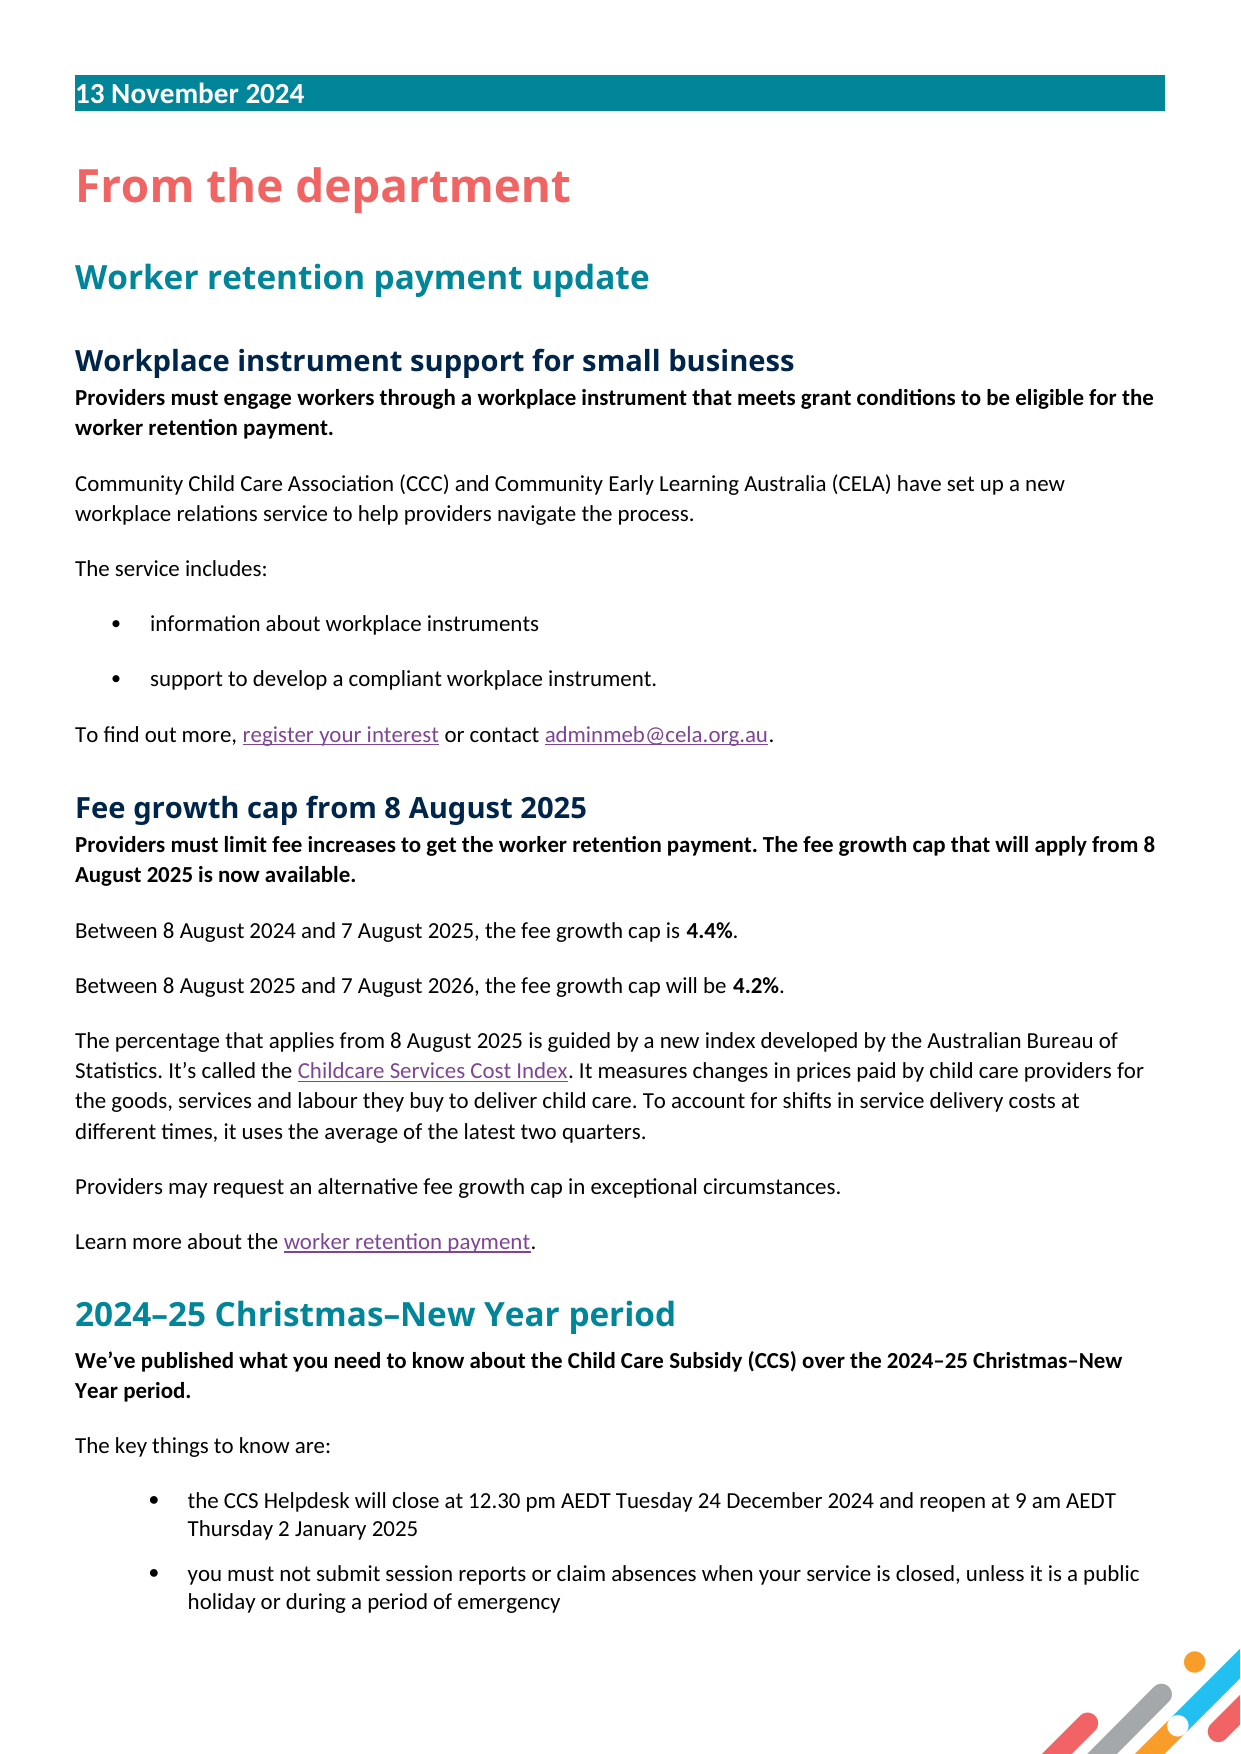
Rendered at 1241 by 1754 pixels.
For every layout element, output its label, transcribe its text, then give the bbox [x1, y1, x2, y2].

list support to develop a compliant workplace instrument. [112, 664, 1165, 693]
text 13 November 2024 [75, 75, 1165, 111]
text Providers must limit fee increases to get the worker retention payment. The fee growth cap that will apply from 8 August 2025 is now available. [75, 830, 1165, 888]
text To find out more, register your interest or contact adminmeb@cela.org.au. [75, 720, 1165, 748]
text Providers may request an alternative fee growth cap in exceptional circumstances. [75, 1172, 1165, 1200]
subtitle From the department [75, 153, 1165, 216]
text The key things to know are: [75, 1431, 1165, 1459]
text Community Child Care Association (CCC) and Community Early Learning Australia (CELA) have set up a new workplace relations service to help providers navigate the process. [75, 469, 1165, 527]
subtitle Fee growth cap from 8 August 2025 [75, 787, 1165, 827]
subtitle Workplace instrument support for small business [75, 341, 1165, 380]
text The percentage that applies from 8 August 2025 is guided by a new index developed by the Australian Bureau of Statistics. It’s called the Childcare Services Cost Index. It measures changes in prices paid by child care providers for the goods, services and labour they buy to deliver child care. To account for shifts in service delivery costs at different times, it uses the average of the latest two quarters. [75, 1026, 1165, 1145]
text Between 8 August 2024 and 7 August 2025, the fee growth cap is 4.4%. [75, 916, 1165, 944]
picture [1041, 1647, 1241, 1754]
text Between 8 August 2025 and 7 August 2026, the fee growth cap will be 4.2%. [75, 971, 1165, 999]
subtitle Worker retention payment update [75, 254, 1165, 299]
list information about workplace instruments [112, 609, 1165, 637]
text Learn more about the worker retention payment. [75, 1227, 1165, 1255]
text Providers must engage workers through a workplace instrument that meets grant conditions to be eligible for the worker retention payment. [75, 383, 1165, 442]
list you must not submit session reports or claim absences when your service is closed, unless it is a public holiday or during a period of emergency [150, 1559, 1165, 1615]
text The service includes: [75, 554, 1165, 582]
list the CCS Helpdesk will close at 12.30 pm AEDT Tuesday 24 December 2024 and reopen at 9 am AEDT Thursday 2 January 2025 [150, 1487, 1165, 1543]
text We’ve published what you need to know about the Child Care Subsidy (CCS) over the 2024–25 Christmas–New Year period. [75, 1346, 1165, 1404]
subtitle 2024–25 Christmas–New Year period [75, 1291, 1165, 1336]
